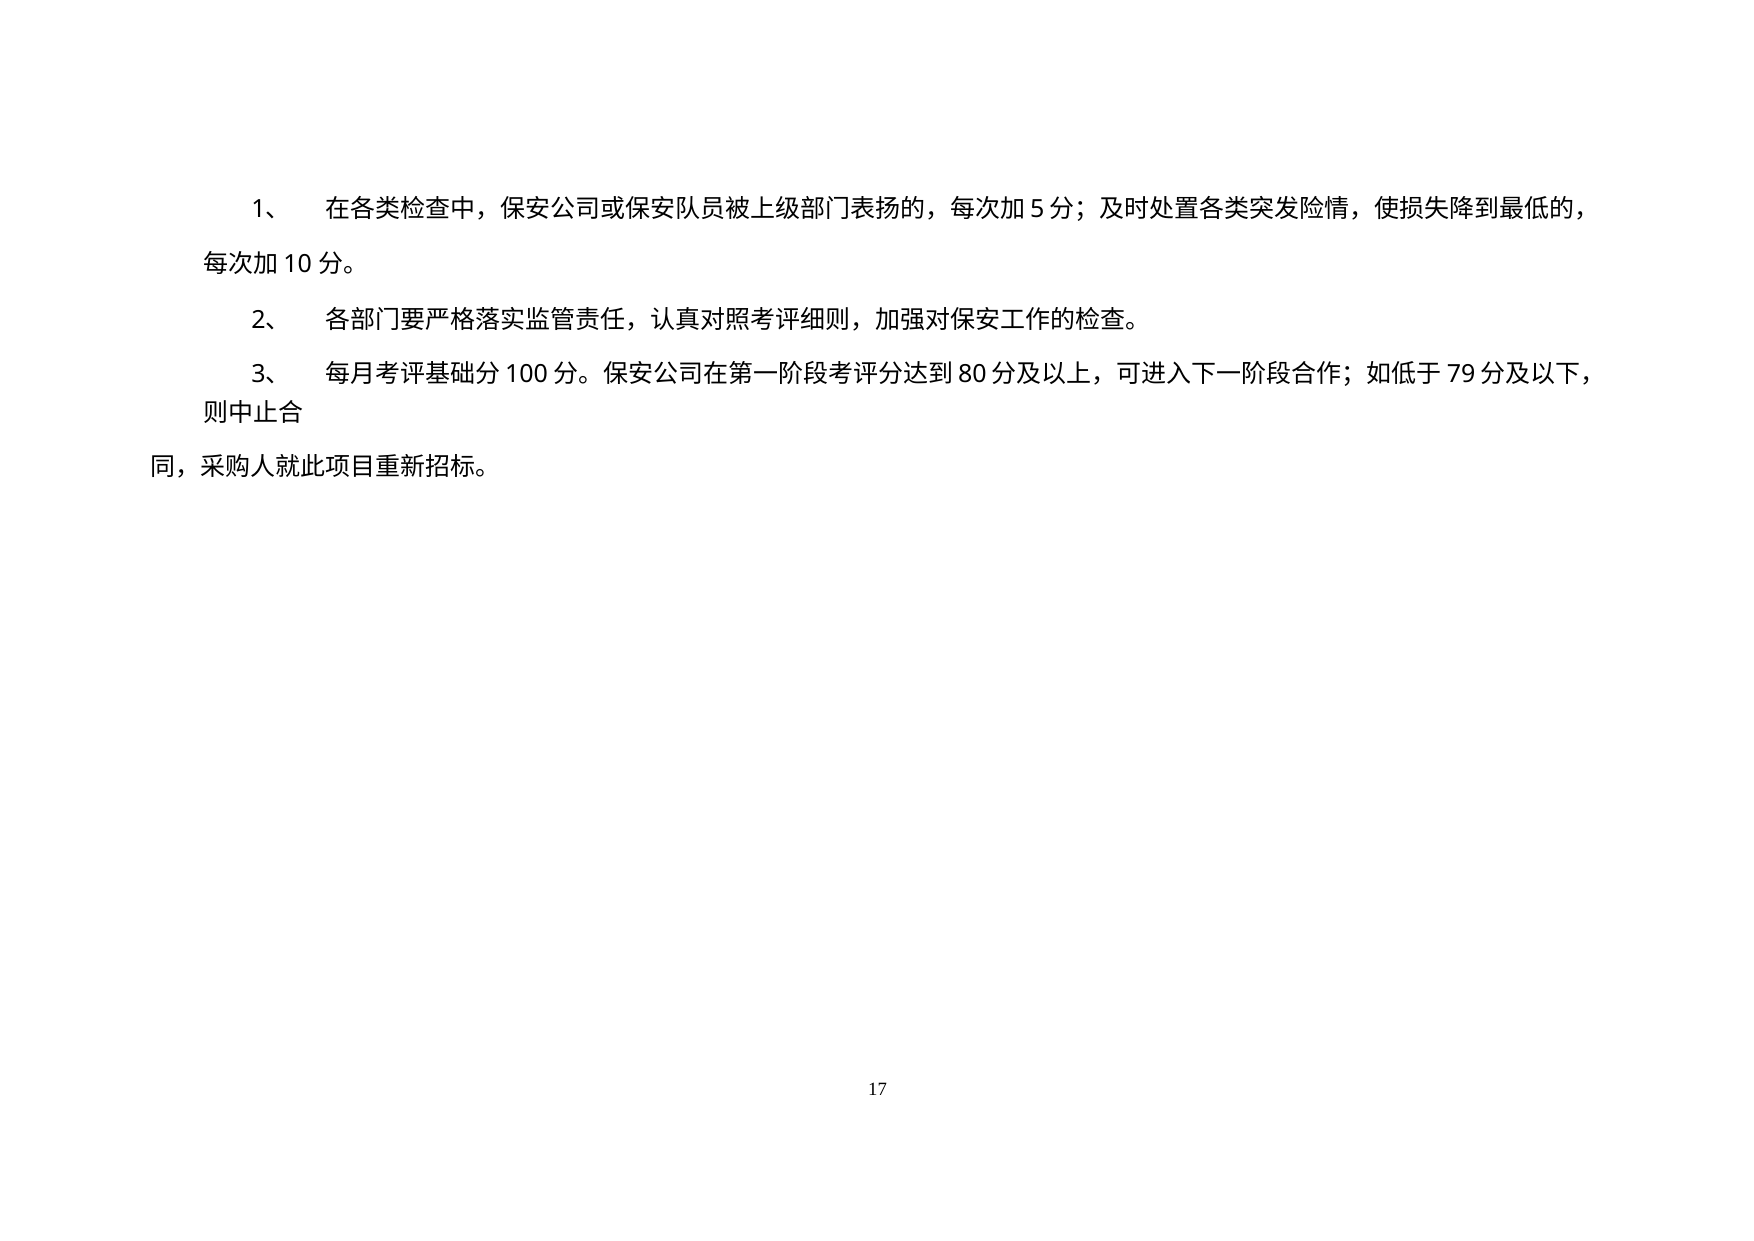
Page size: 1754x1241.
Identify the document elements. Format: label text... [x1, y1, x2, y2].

text 同，采购人就此项目重新招标。 [150, 447, 1604, 483]
list 在各类检查中，保安公司或保安队员被上级部门表扬的，每次加5分；及时处置各类突发险情，使损失降到最低的，每次加10 分。 [203, 188, 1604, 280]
list 各部门要严格落实监管责任，认真对照考评细则，加强对保安工作的检查。 [203, 299, 1604, 336]
list 每月考评基础分100分。保安公司在第一阶段考评分达到80分及以上，可进入下一阶段合作；如低于79分及以下，则中止合 [203, 353, 1604, 429]
